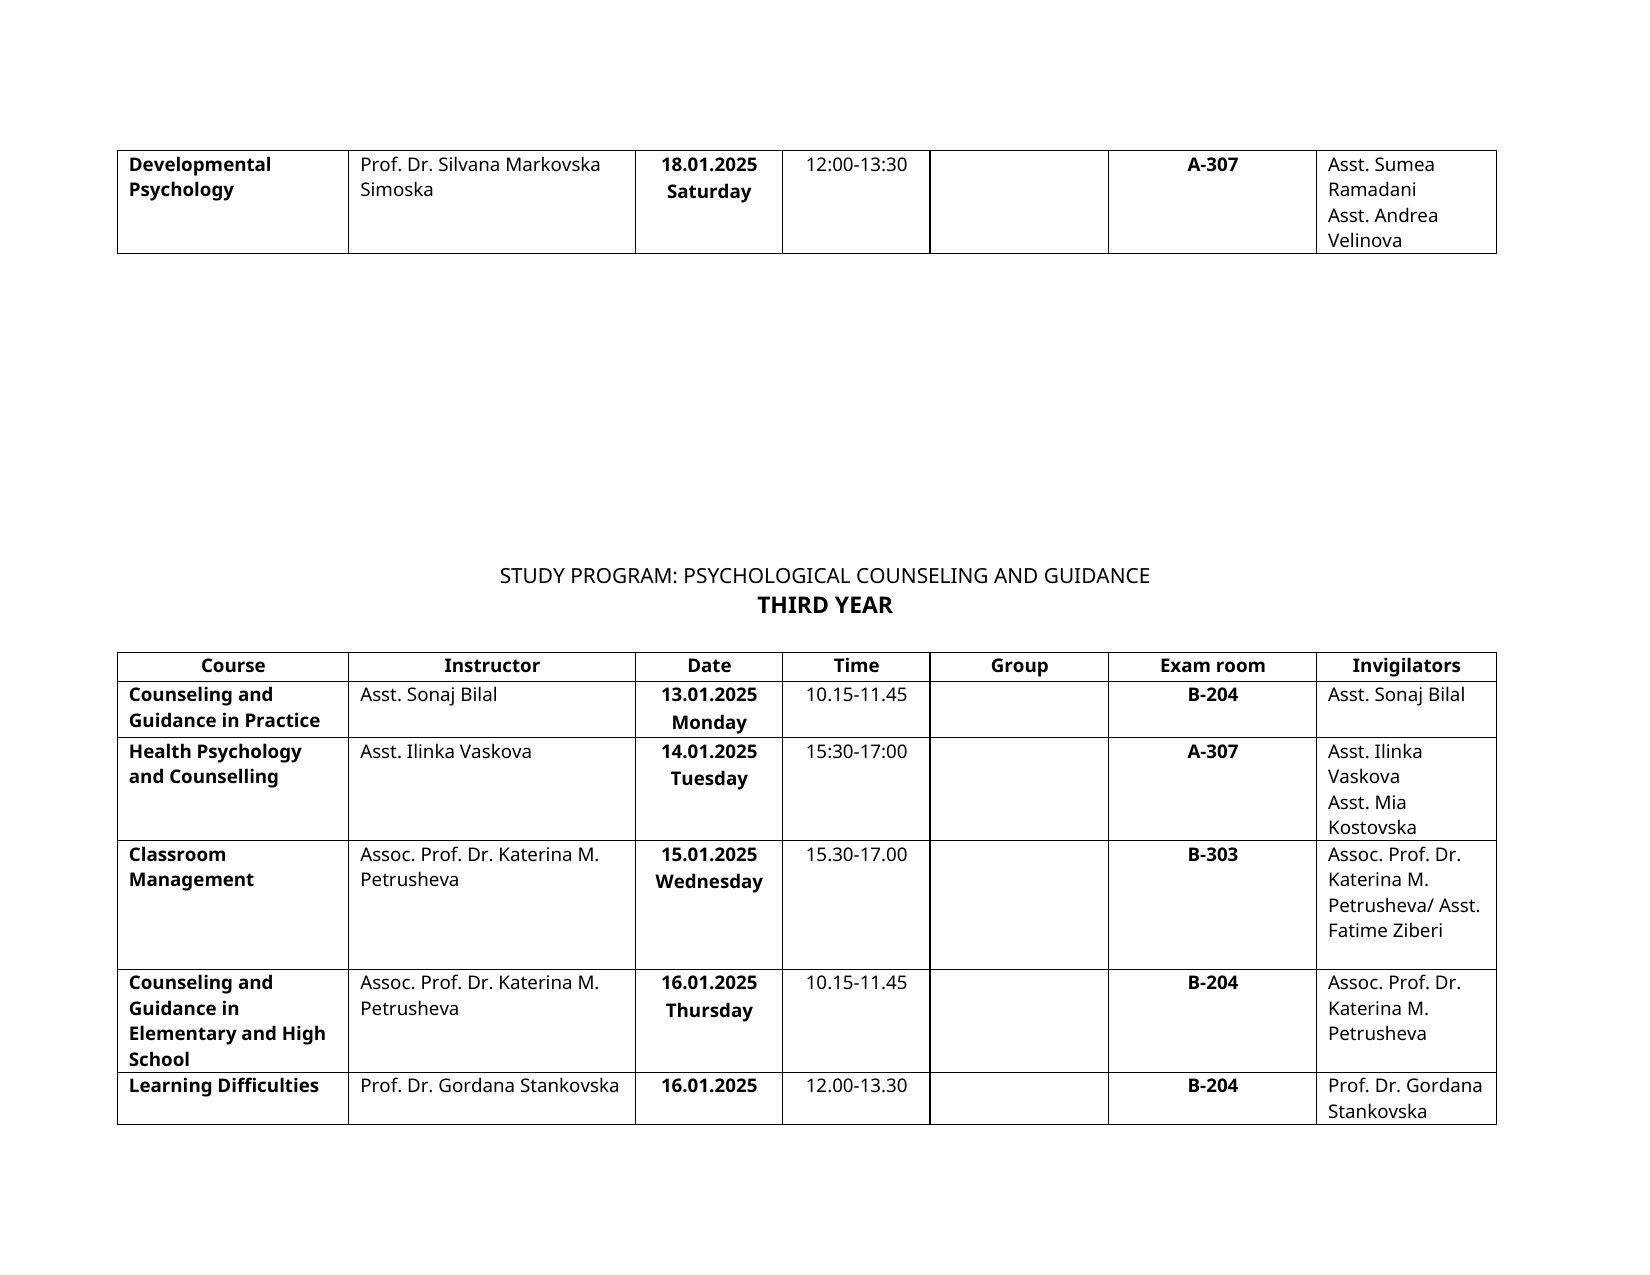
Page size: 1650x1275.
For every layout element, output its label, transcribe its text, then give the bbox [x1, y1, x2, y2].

table_cell A-307 [1109, 151, 1316, 253]
table_cell Assoc. Prof. Dr. Katerina M. Petrusheva [349, 841, 635, 969]
table_header Date [636, 653, 782, 681]
table_cell 12:00-13:30 [783, 151, 929, 253]
table_header Invigilators [1317, 653, 1496, 681]
table_cell 15.01.2025 Wednesday [636, 841, 782, 969]
table_cell [931, 738, 1108, 840]
table_cell B-204 [1109, 970, 1316, 1072]
table_cell 16.01.2025 Thursday [636, 1073, 782, 1124]
text THIRD YEAR [150, 589, 1500, 620]
table_cell [931, 970, 1108, 1072]
table_cell Counseling and Guidance in Elementary and High School [118, 970, 348, 1072]
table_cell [349, 1073, 635, 1124]
table_cell Prof. Dr. Silvana Markovska Simoska [349, 151, 635, 253]
table_cell 10.15-11.45 [783, 970, 929, 1072]
table_cell 18.01.2025 Saturday [636, 151, 782, 253]
table_cell 14.01.2025 Tuesday [636, 738, 782, 840]
table_cell Asst. Ilinka Vaskova Asst. Mia Kostovska [1317, 738, 1496, 840]
table_cell 13.01.2025 Monday [636, 682, 782, 737]
table_cell Classroom Management [118, 841, 348, 969]
table_cell [931, 151, 1108, 253]
table_cell [931, 682, 1108, 737]
table_cell Assoc. Prof. Dr. Katerina M. Petrusheva [1317, 970, 1496, 1072]
table_cell Assoc. Prof. Dr. Katerina M. Petrusheva [349, 970, 635, 1072]
table_cell 16.01.2025 Thursday [636, 970, 782, 1072]
table_cell 10.15-11.45 [783, 682, 929, 737]
table_cell 15.30-17.00 [783, 841, 929, 969]
table_cell Asst. Sonaj Bilal [349, 682, 635, 737]
table_header Time [783, 653, 929, 681]
table_cell [931, 1073, 1108, 1124]
table_cell [931, 841, 1108, 969]
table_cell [1317, 1073, 1496, 1124]
table_cell 15:30-17:00 [783, 738, 929, 840]
table_header Group [931, 653, 1108, 681]
table_cell A-307 [1109, 738, 1316, 840]
table_cell B-204 [1109, 1073, 1316, 1124]
table_cell Developmental Psychology [118, 151, 348, 253]
table_cell B-303 [1109, 841, 1316, 969]
table_header Instructor [349, 653, 635, 681]
table_cell Assoc. Prof. Dr. Katerina M. Petrusheva/ Asst. Fatime Ziberi [1317, 841, 1496, 969]
text STUDY PROGRAM: PSYCHOLOGICAL COUNSELING AND GUIDANCE [150, 561, 1500, 589]
table_cell 12.00-13.30 [783, 1073, 929, 1124]
table_header Course [118, 653, 348, 681]
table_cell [118, 1073, 348, 1124]
table_cell Asst. Sonaj Bilal [1317, 682, 1496, 737]
table_header Exam room [1109, 653, 1316, 681]
table_cell B-204 [1109, 682, 1316, 737]
table_cell Counseling and Guidance in Practice [118, 682, 348, 737]
table_cell Asst. Sumea Ramadani Asst. Andrea Velinova [1317, 151, 1496, 253]
table_cell Health Psychology and Counselling [118, 738, 348, 840]
table_cell Asst. Ilinka Vaskova [349, 738, 635, 840]
